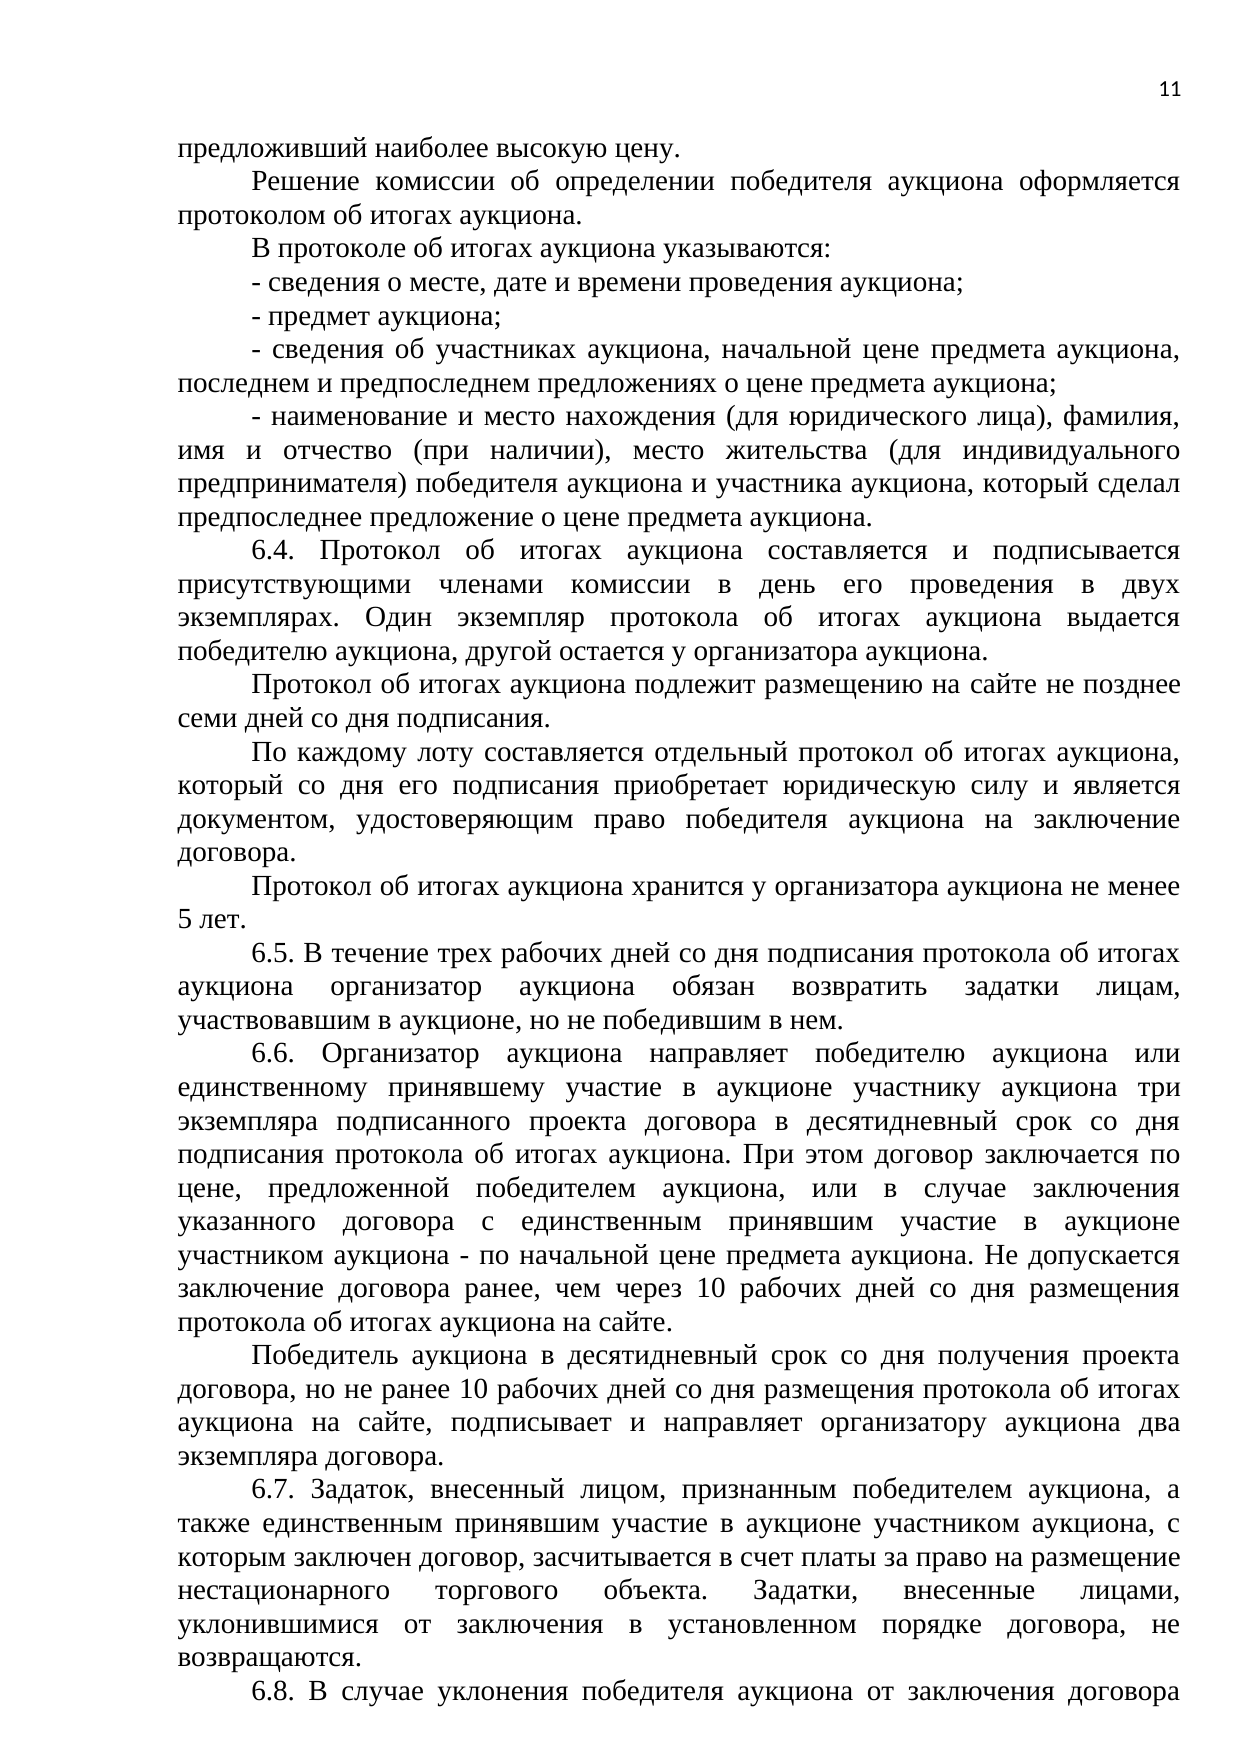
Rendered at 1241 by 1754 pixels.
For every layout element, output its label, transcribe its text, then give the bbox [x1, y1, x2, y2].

text В протоколе об итогах аукциона указываются: [177, 231, 1181, 264]
text 6.4. Протокол об итогах аукциона составляется и подписывается присутствующими членами комиссии в день его проведения в двух экземплярах. Один экземпляр протокола об итогах аукциона выдается победителю аукциона, другой остается у организатора аукциона. [177, 532, 1181, 667]
text Протокол об итогах аукциона хранится у организатора аукциона не менее 5 лет. [177, 868, 1181, 935]
text Решение комиссии об определении победителя аукциона оформляется протоколом об итогах аукциона. [177, 163, 1181, 231]
text - сведения об участниках аукциона, начальной цене предмета аукциона, последнем и предпоследнем предложениях о цене предмета аукциона; [177, 331, 1181, 398]
text Победитель аукциона в десятидневный срок со дня получения проекта договора, но не ранее 10 рабочих дней со дня размещения протокола об итогах аукциона на сайте, подписывает и направляет организатору аукциона два экземпляра договора. [177, 1337, 1181, 1472]
text 6.7. Задаток, внесенный лицом, признанным победителем аукциона, а также единственным принявшим участие в аукционе участником аукциона, с которым заключен договор, засчитывается в счет платы за право на размещение нестационарного торгового объекта. Задатки, внесенные лицами, уклонившимися от заключения в установленном порядке договора, не возвращаются. [177, 1472, 1181, 1673]
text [177, 130, 1181, 163]
text - наименование и место нахождения (для юридического лица), фамилия, имя и отчество (при наличии), место жительства (для индивидуального предпринимателя) победителя аукциона и участника аукциона, который сделал предпоследнее предложение о цене предмета аукциона. [177, 398, 1181, 532]
text - сведения о месте, дате и времени проведения аукциона; [177, 264, 1181, 298]
text 6.5. В течение трех рабочих дней со дня подписания протокола об итогах аукциона организатор аукциона обязан возвратить задатки лицам, участвовавшим в аукционе, но не победившим в нем. [177, 935, 1181, 1036]
text - предмет аукциона; [177, 298, 1181, 331]
text По каждому лоту составляется отдельный протокол об итогах аукциона, который со дня его подписания приобретает юридическую силу и является документом, удостоверяющим право победителя аукциона на заключение договора. [177, 734, 1181, 868]
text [177, 1673, 1181, 1706]
text 6.6. Организатор аукциона направляет победителю аукциона или единственному принявшему участие в аукционе участнику аукциона три экземпляра подписанного проекта договора в десятидневный срок со дня подписания протокола об итогах аукциона. При этом договор заключается по цене, предложенной победителем аукциона, или в случае заключения указанного договора с единственным принявшим участие в аукционе участником аукциона - по начальной цене предмета аукциона. Не допускается заключение договора ранее, чем через 10 рабочих дней со дня размещения протокола об итогах аукциона на сайте. [177, 1036, 1181, 1337]
text Протокол об итогах аукциона подлежит размещению на сайте не позднее семи дней со дня подписания. [177, 667, 1181, 734]
